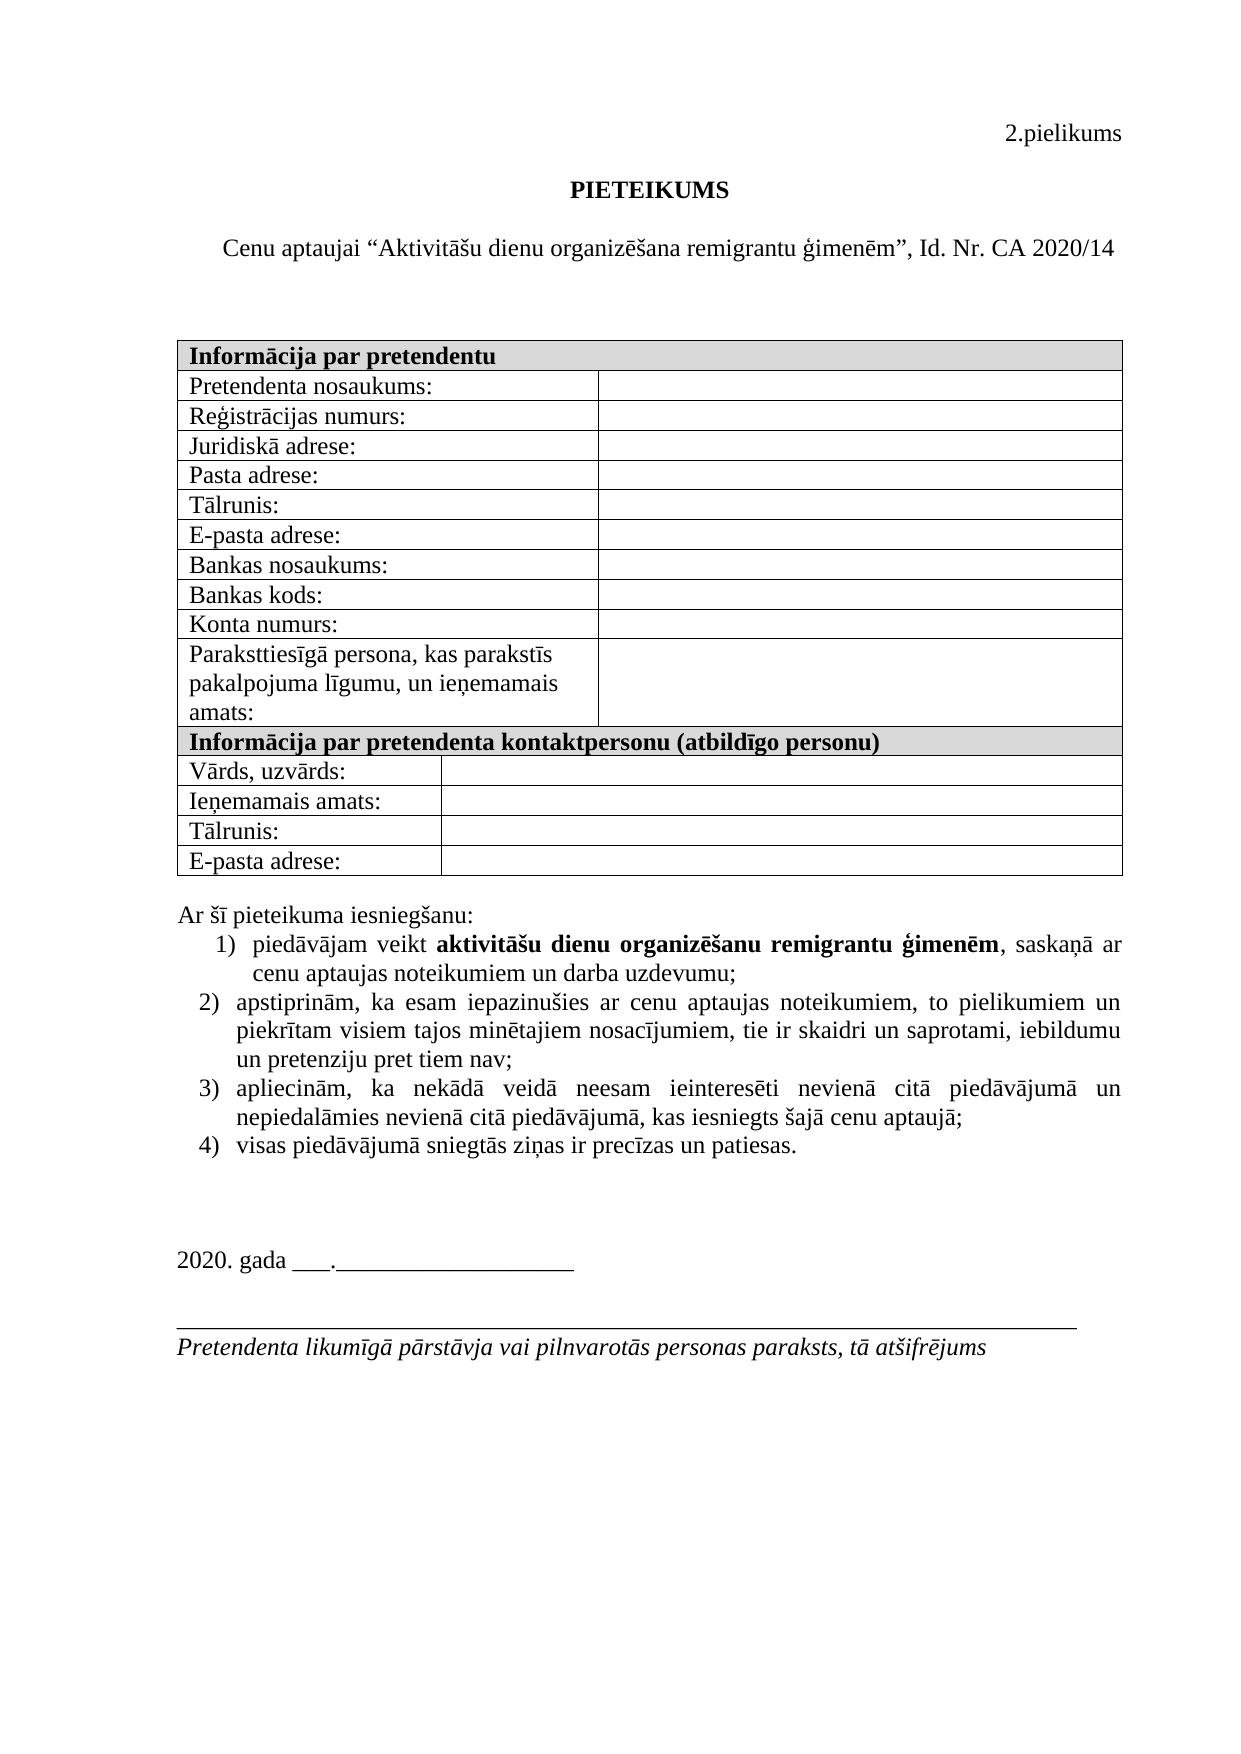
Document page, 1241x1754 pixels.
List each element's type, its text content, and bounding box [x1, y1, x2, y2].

table_header Informācija par pretendentu [178, 341, 1122, 370]
text Ar šī pieteikuma iesniegšanu: [177, 901, 1122, 929]
table_cell [599, 431, 1122, 459]
text PIETEIKUMs [177, 176, 1122, 204]
table_cell [599, 610, 1122, 638]
list apliecinām, ka nekādā veidā neesam ieinteresēti nevienā citā piedāvājumā un nepiedalāmies nevienā citā piedāvājumā, kas iesniegts šajā cenu aptaujā; [199, 1073, 1122, 1131]
table_cell [442, 756, 1122, 785]
table_cell [599, 580, 1122, 608]
table_cell [442, 816, 1122, 845]
table_cell Tālrunis: [178, 816, 441, 845]
text ________________________________________________________________________ [177, 1303, 1122, 1332]
text Pretendenta likumīgā pārstāvja vai pilnvarotās personas paraksts, tā atšifrējums [177, 1332, 1122, 1361]
text 2.pielikums [215, 118, 1122, 147]
table_cell [442, 846, 1122, 874]
table_cell Juridiskā adrese: [178, 431, 598, 459]
table_cell [599, 550, 1122, 579]
list piedāvājam veikt aktivitāšu dienu organizēšanu remigrantu ģimenēm, saskaņā ar cenu aptaujas noteikumiem un darba uzdevumu; [215, 929, 1122, 987]
table_cell E-pasta adrese: [178, 520, 598, 549]
list visas piedāvājumā sniegtās ziņas ir precīzas un patiesas. [199, 1131, 1122, 1159]
table_cell Pretendenta nosaukums: [178, 371, 598, 400]
table_cell [599, 371, 1122, 400]
table_cell Reģistrācijas numurs: [178, 401, 598, 430]
table_cell Pasta adrese: [178, 461, 598, 489]
table_cell [442, 786, 1122, 815]
table_cell Ieņemamais amats: [178, 786, 441, 815]
table_cell Bankas kods: [178, 580, 598, 608]
table_cell Informācija par pretendenta kontaktpersonu (atbildīgo personu) [178, 727, 1122, 755]
table_cell [599, 520, 1122, 549]
table_cell Bankas nosaukums: [178, 550, 598, 579]
text 2020. gada ___.___________________ [177, 1246, 1122, 1274]
table_cell [599, 401, 1122, 430]
table_cell E-pasta adrese: [178, 846, 441, 874]
table_cell Konta numurs: [178, 610, 598, 638]
table_cell [599, 490, 1122, 519]
list apstiprinām, ka esam iepazinušies ar cenu aptaujas noteikumiem, to pielikumiem un piekrītam visiem tajos minētajiem nosacījumiem, tie ir skaidri un saprotami, iebildumu un pretenziju pret tiem nav; [199, 987, 1122, 1073]
table_cell Vārds, uzvārds: [178, 756, 441, 785]
list Cenu aptaujai “Aktivitāšu dienu organizēšana remigrantu ģimenēm”, Id. Nr. CA 2020/14 [215, 233, 1122, 262]
table_cell Tālrunis: [178, 490, 598, 519]
table_cell [599, 461, 1122, 489]
table_cell Paraksttiesīgā persona, kas parakstīs pakalpojuma līgumu, un ieņemamais amats: [178, 639, 598, 726]
table_cell [599, 639, 1122, 726]
